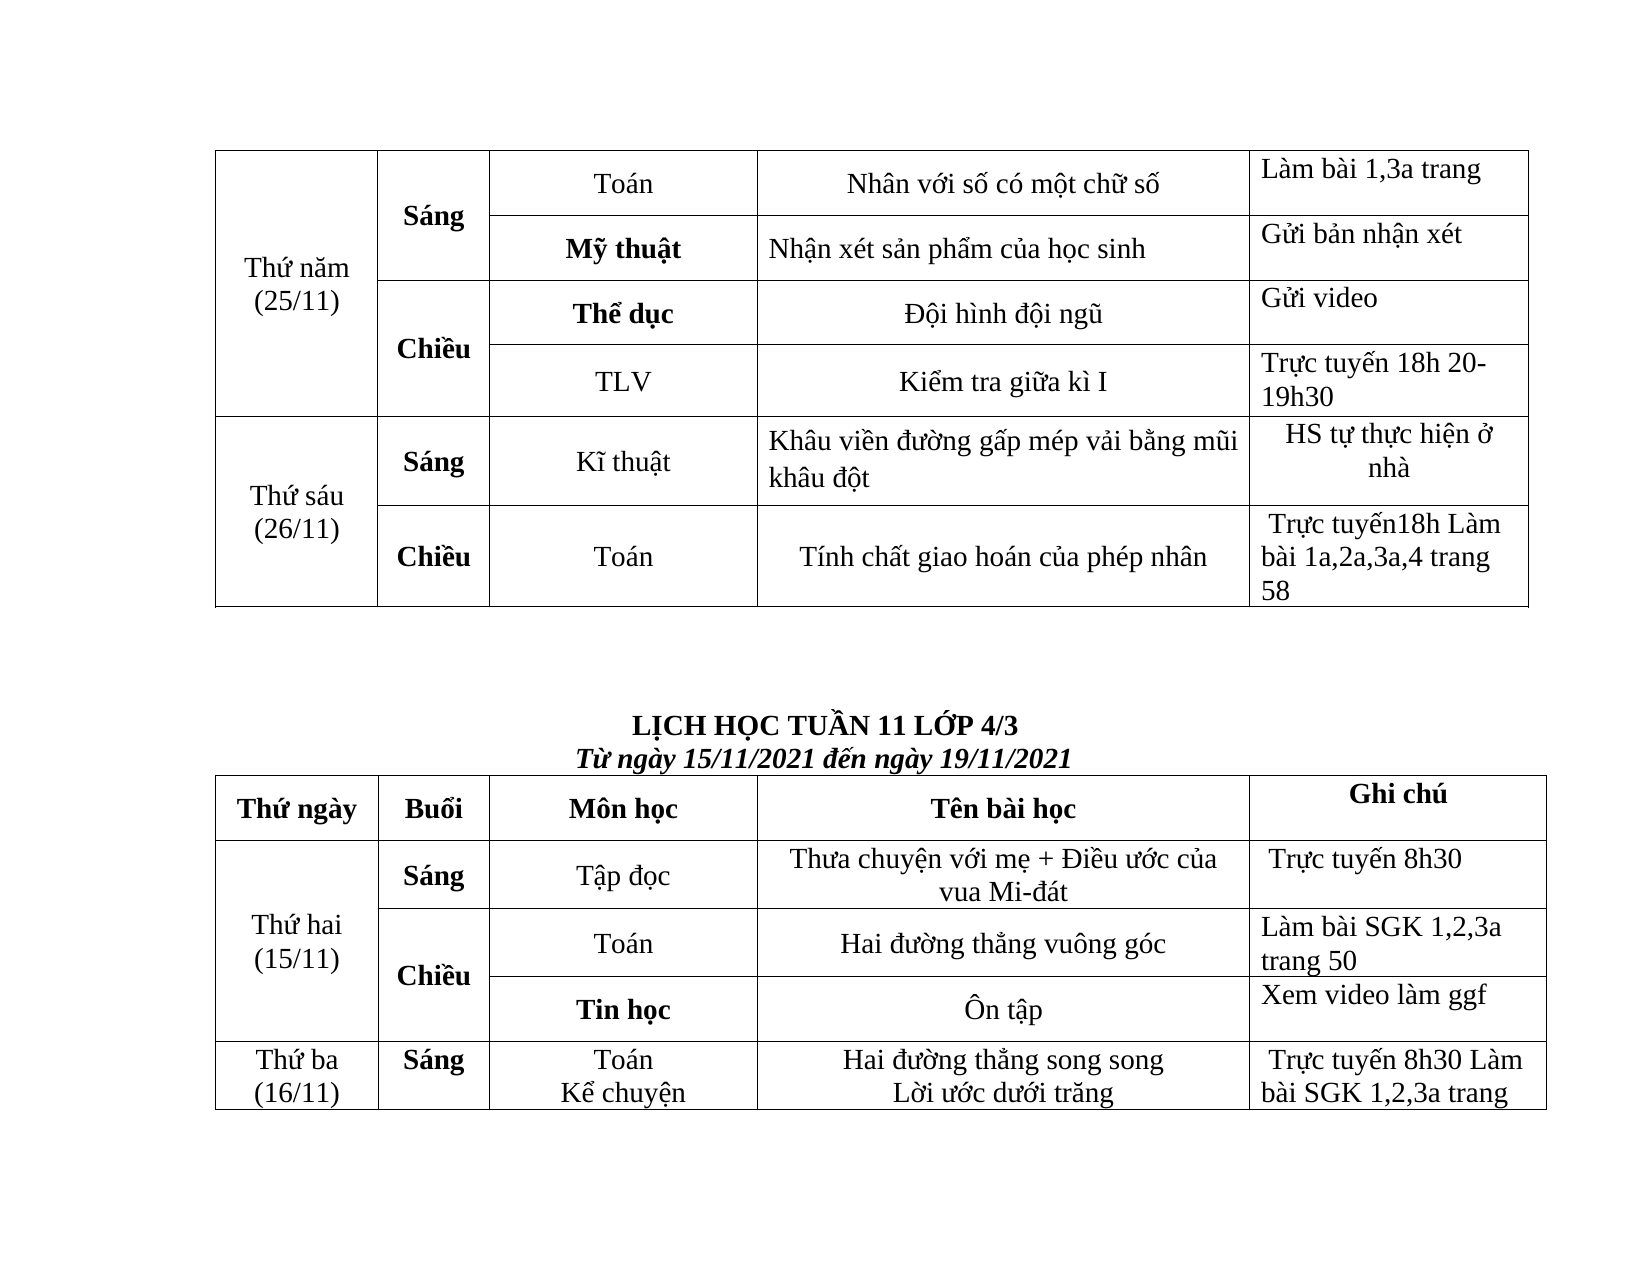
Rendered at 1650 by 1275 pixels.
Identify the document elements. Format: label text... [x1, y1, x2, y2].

table_cell Trực tuyến 8h30 [1250, 841, 1546, 908]
table_cell Trực tuyến 18h 20-19h30 [1250, 345, 1528, 416]
table_header Thứ ngày [216, 776, 378, 840]
table_cell Nhận xét sản phẩm của học sinh [758, 216, 1249, 279]
table_cell Thứ năm (25/11) [216, 151, 377, 416]
table_cell Sáng [378, 151, 489, 279]
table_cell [758, 1042, 1249, 1109]
table_cell Sáng [379, 841, 489, 908]
table_cell Thứ sáu (26/11) [216, 417, 377, 606]
table_cell Nhân với số có một chữ số [758, 151, 1249, 215]
table_cell Chiều [378, 506, 489, 606]
table_cell Toán [490, 909, 757, 976]
table_header Môn học [490, 776, 757, 840]
table_cell Khâu viền đường gấp mép vải bằng mũi khâu đột [758, 417, 1249, 505]
table_cell Thưa chuyện với mẹ + Điều ước của vua Mi-đát [758, 841, 1249, 908]
table_cell Toán [490, 151, 757, 215]
table_cell Toán [490, 506, 757, 606]
table_cell Ôn tập [758, 977, 1249, 1041]
table_cell Xem video làm ggf [1250, 977, 1546, 1041]
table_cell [1250, 1042, 1546, 1109]
table_header Ghi chú [1250, 776, 1546, 840]
table_cell Làm bài SGK 1,2,3a trang 50 [1250, 909, 1546, 976]
table_cell Chiều [379, 909, 489, 1041]
table_cell Tin học [490, 977, 757, 1041]
table_cell Kiểm tra giữa kì I [758, 345, 1249, 416]
table_cell Làm bài 1,3a trang [1250, 151, 1528, 215]
text Từ ngày 15/11/2021 đến ngày 19/11/2021 [150, 742, 1500, 775]
table_cell Đội hình đội ngũ [758, 281, 1249, 344]
table_cell Tập đọc [490, 841, 757, 908]
table_cell Sáng [378, 417, 489, 505]
table_cell Thứ hai (15/11) [216, 841, 378, 1041]
table_cell Gửi bản nhận xét [1250, 216, 1528, 279]
table_cell Thể dục [490, 281, 757, 344]
table_header Tên bài học [758, 776, 1249, 840]
table_cell Sáng [379, 1042, 489, 1109]
table_cell Trực tuyến18h Làm bài 1a,2a,3a,4 trang 58 [1250, 506, 1528, 606]
table_cell Thứ ba (16/11) [216, 1042, 378, 1109]
table_cell Toán Kể chuyện [490, 1042, 757, 1109]
table_cell Hai đường thẳng vuông góc [758, 909, 1249, 976]
table_cell Tính chất giao hoán của phép nhân [758, 506, 1249, 606]
table_cell HS tự thực hiện ở nhà [1250, 417, 1528, 505]
table_cell Kĩ thuật [490, 417, 757, 505]
table_cell Mỹ thuật [490, 216, 757, 279]
table_cell TLV [490, 345, 757, 416]
table_cell Gửi video [1250, 281, 1528, 344]
table_cell Chiều [378, 281, 489, 416]
table_header Buổi [379, 776, 489, 840]
text LỊCH HỌC TUẦN 11 LỚP 4/3 [150, 708, 1500, 742]
